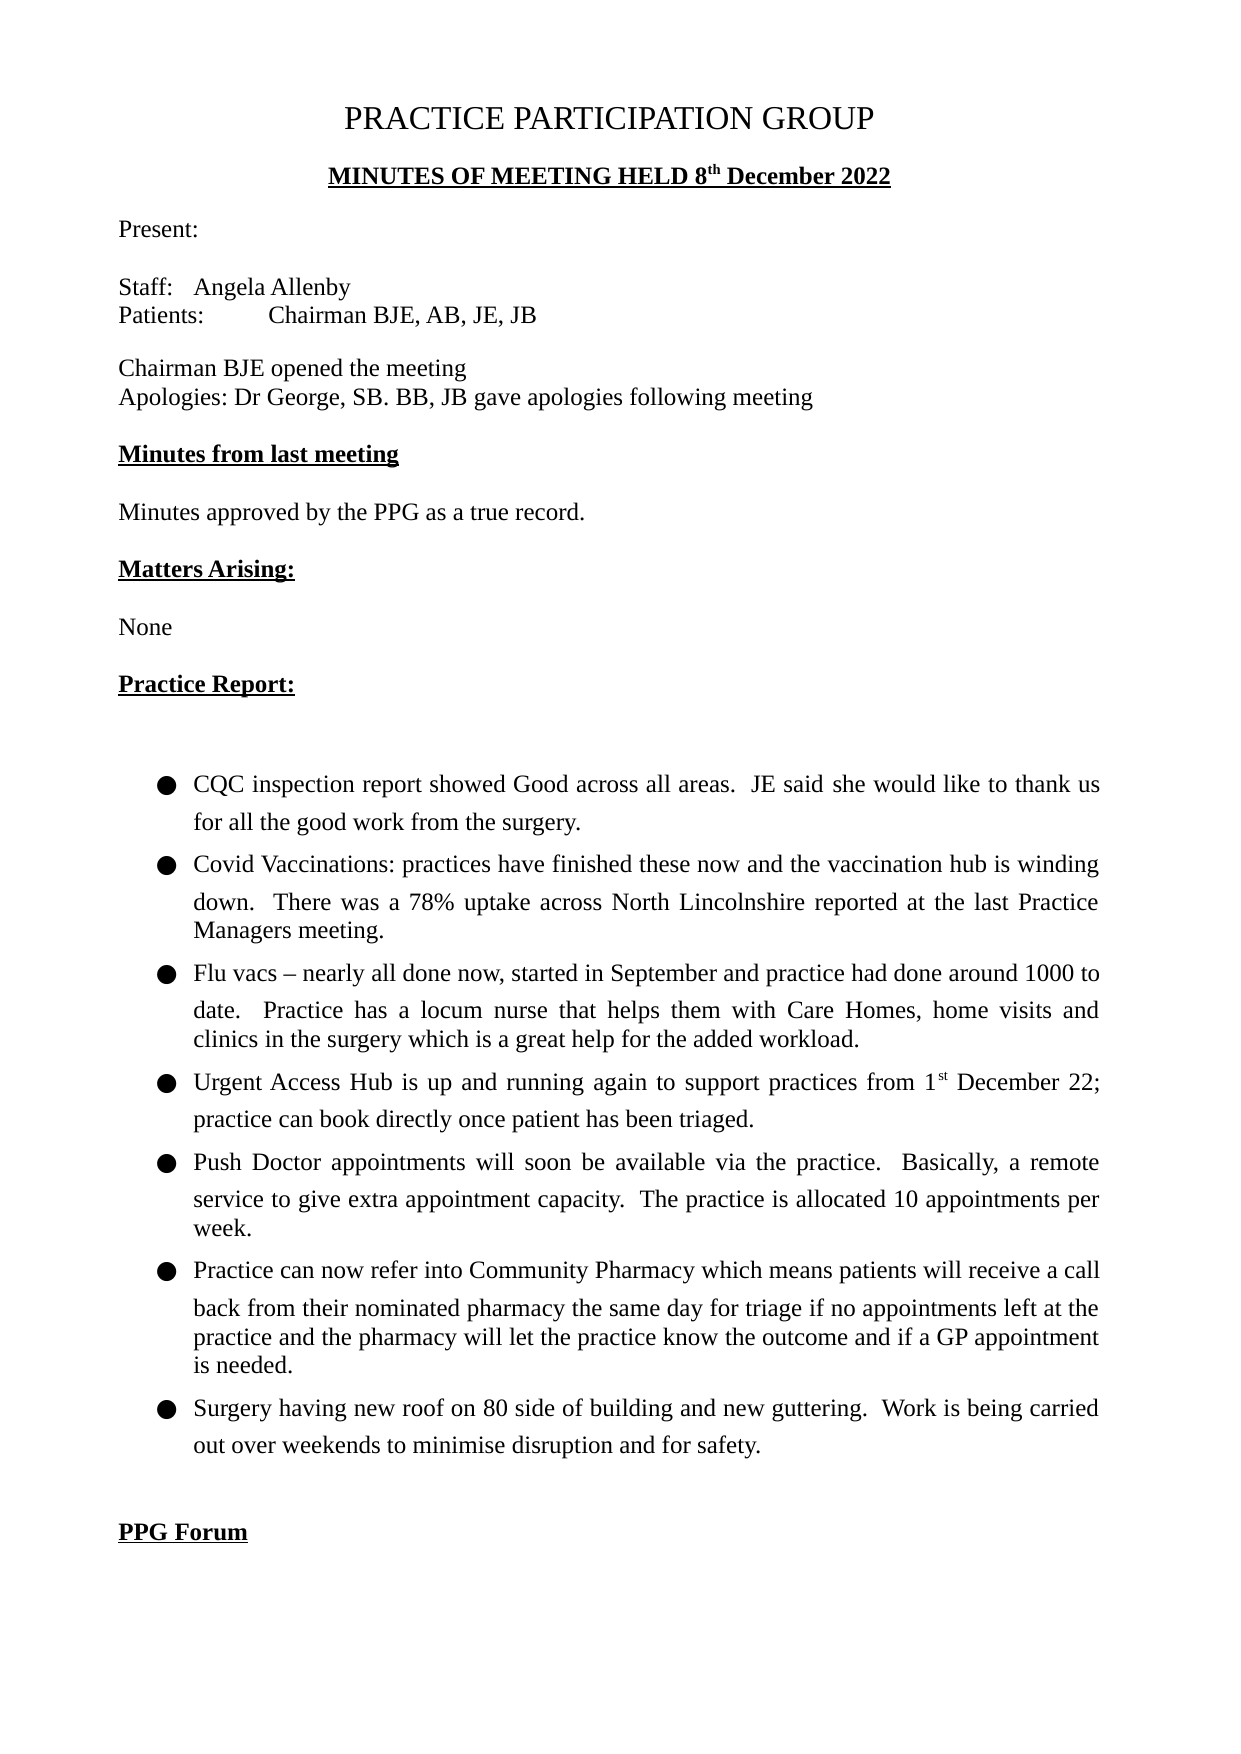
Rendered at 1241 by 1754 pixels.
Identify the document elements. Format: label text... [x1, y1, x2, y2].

text Minutes approved by the PPG as a true record. [118, 497, 1101, 526]
text Patients: Chairman BJE, AB, JE, JB [118, 300, 1101, 329]
text Apologies: Dr George, SB. BB, JB gave apologies following meeting [118, 382, 1101, 411]
text PRACTICE PARTICIPATION GROUP [118, 98, 1101, 136]
list CQC inspection report showed Good across all areas. JE said she would like to thank us for all the good work from the surgery. [118, 756, 1063, 836]
list Practice can now refer into Community Pharmacy which means patients will receive a call back from their nominated pharmacy the same day for triage if no appointments left at the practice and the pharmacy will let the practice know the outcome and if a GP appointment is needed. [118, 1242, 1063, 1379]
list Surgery having new roof on 80 side of building and new guttering. Work is being carried out over weekends to minimise disruption and for safety. [118, 1379, 1063, 1459]
text PPG Forum [118, 1517, 1101, 1546]
text Present: [118, 214, 1101, 243]
text MINUTES OF MEETING HELD 8th December 2022 [118, 161, 1101, 190]
text Practice Report: [118, 669, 1101, 698]
text None [118, 612, 1101, 641]
text Staff: Angela Allenby [118, 272, 1101, 300]
list Flu vacs – nearly all done now, started in September and practice had done around 1000 to date. Practice has a locum nurse that helps them with Care Homes, home visits and clinics in the surgery which is a great help for the added workload. [118, 944, 1063, 1053]
text Minutes from last meeting [118, 439, 1101, 468]
list Covid Vaccinations: practices have finished these now and the vaccination hub is winding down. There was a 78% uptake across North Lincolnshire reported at the last Practice Managers meeting. [118, 836, 1063, 944]
list Push Doctor appointments will soon be available via the practice. Basically, a remote service to give extra appointment capacity. The practice is allocated 10 appointments per week. [118, 1133, 1063, 1242]
text Matters Arising: [118, 554, 1101, 583]
text Chairman BJE opened the meeting [118, 353, 1101, 382]
list Urgent Access Hub is up and running again to support practices from 1st December 22; practice can book directly once patient has been triaged. [118, 1053, 1063, 1133]
